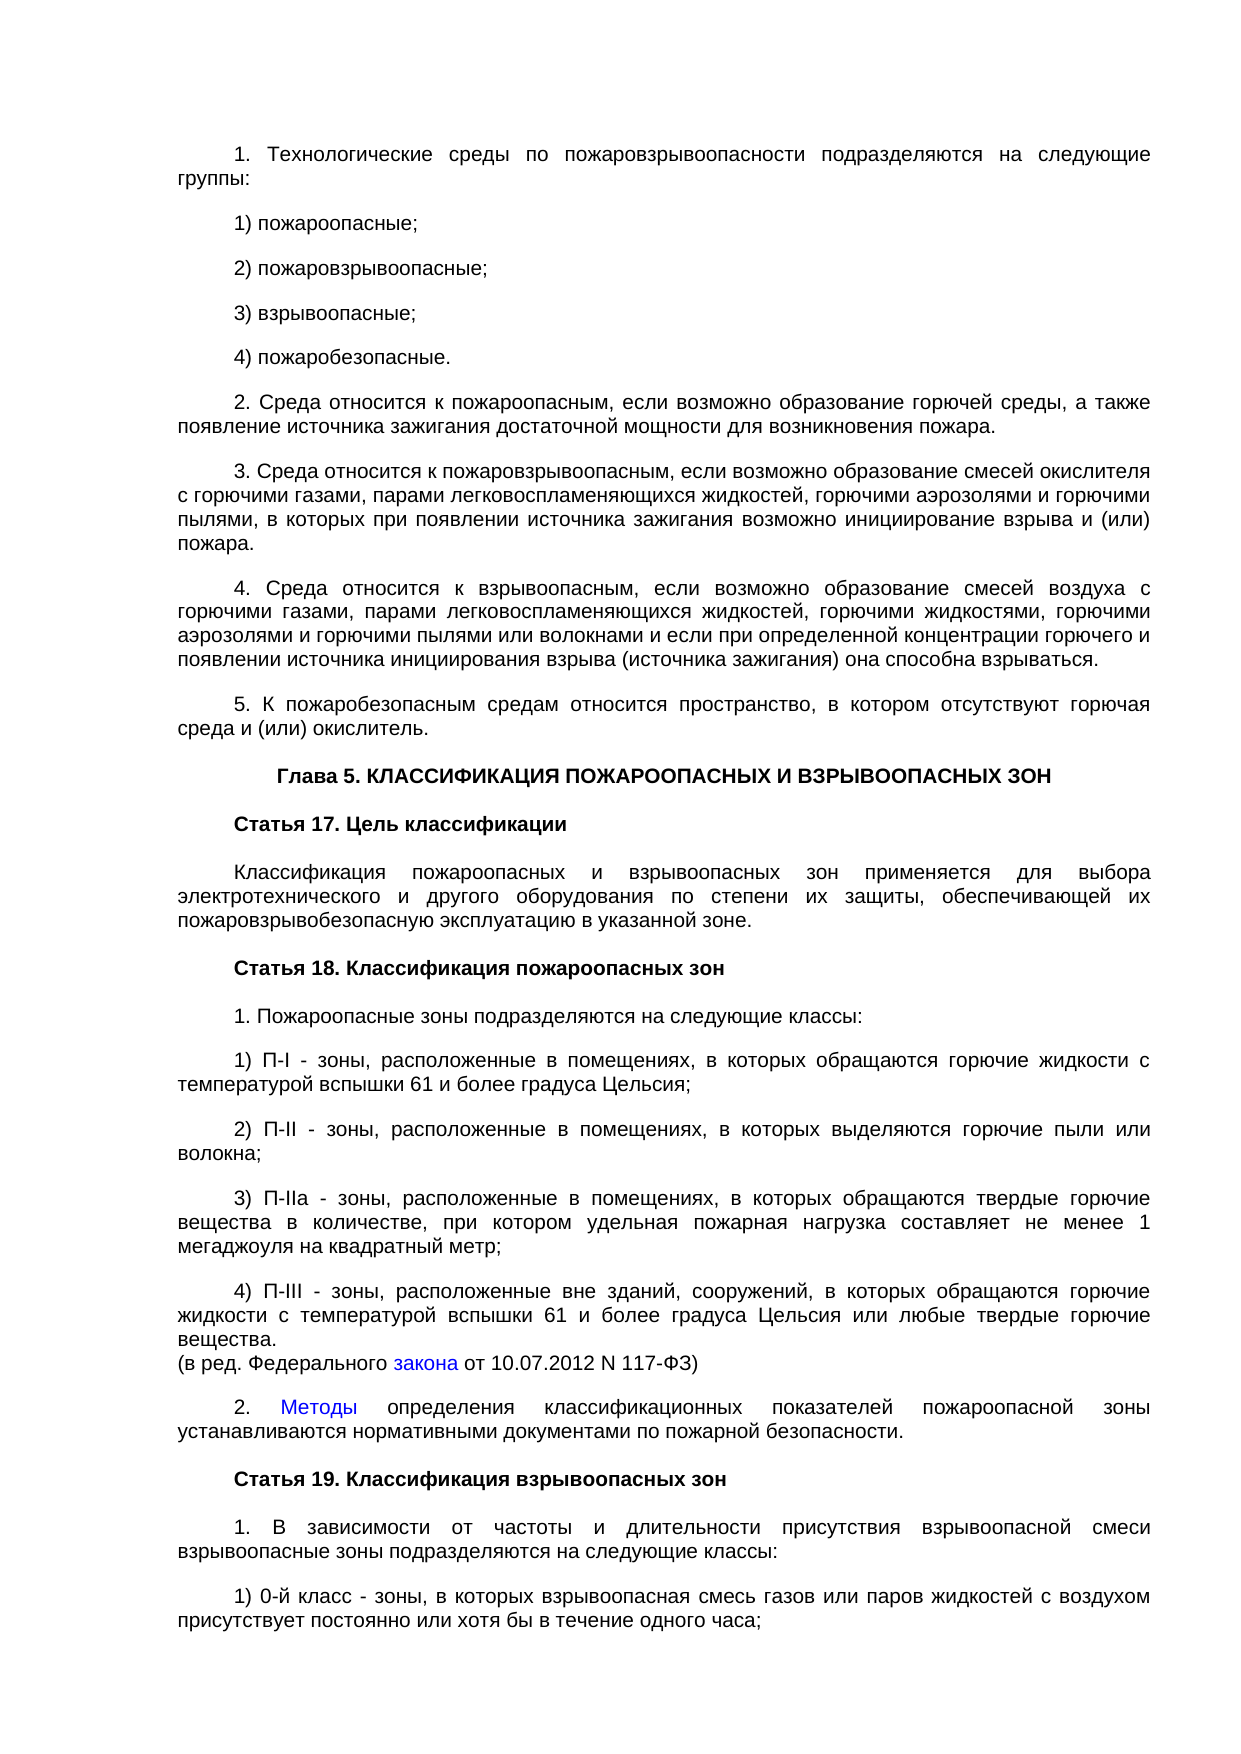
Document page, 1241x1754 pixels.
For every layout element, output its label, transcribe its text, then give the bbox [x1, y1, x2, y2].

text 2) П-II - зоны, расположенные в помещениях, в которых выделяются горючие пыли или волокна; [177, 1117, 1152, 1165]
text 5. К пожаробезопасным средам относится пространство, в котором отсутствуют горючая среда и (или) окислитель. [177, 692, 1152, 740]
text 3) взрывоопасные; [177, 300, 1152, 324]
text Классификация пожароопасных и взрывоопасных зон применяется для выбора электротехнического и другого оборудования по степени их защиты, обеспечивающей их пожаровзрывобезопасную эксплуатацию в указанной зоне. [177, 860, 1152, 932]
text 2) пожаровзрывоопасные; [177, 256, 1152, 279]
title Статья 19. Классификация взрывоопасных зон [177, 1467, 1152, 1491]
text 2. Методы определения классификационных показателей пожароопасной зоны устанавливаются нормативными документами по пожарной безопасности. [177, 1395, 1152, 1443]
text 4) П-III - зоны, расположенные вне зданий, сооружений, в которых обращаются горючие жидкости с температурой вспышки 61 и более градуса Цельсия или любые твердые горючие вещества. [177, 1278, 1152, 1350]
text 1. В зависимости от частоты и длительности присутствия взрывоопасной смеси взрывоопасные зоны подразделяются на следующие классы: [177, 1515, 1152, 1563]
title Статья 17. Цель классификации [177, 812, 1152, 836]
text 4) пожаробезопасные. [177, 345, 1152, 369]
title Статья 18. Классификация пожароопасных зон [177, 956, 1152, 979]
text 1. Пожароопасные зоны подразделяются на следующие классы: [177, 1003, 1152, 1027]
text 1. Технологические среды по пожаровзрывоопасности подразделяются на следующие группы: [177, 142, 1152, 190]
text 1) пожароопасные; [177, 211, 1152, 235]
text 3. Среда относится к пожаровзрывоопасным, если возможно образование смесей окислителя с горючими газами, парами легковоспламеняющихся жидкостей, горючими аэрозолями и горючими пылями, в которых при появлении источника зажигания возможно инициирование взрыва и (или) пожара. [177, 459, 1152, 554]
text 3) П-IIа - зоны, расположенные в помещениях, в которых обращаются твердые горючие вещества в количестве, при котором удельная пожарная нагрузка составляет не менее 1 мегаджоуля на квадратный метр; [177, 1186, 1152, 1258]
text 2. Среда относится к пожароопасным, если возможно образование горючей среды, а также появление источника зажигания достаточной мощности для возникновения пожара. [177, 390, 1152, 438]
text 4. Среда относится к взрывоопасным, если возможно образование смесей воздуха с горючими газами, парами легковоспламеняющихся жидкостей, горючими жидкостями, горючими аэрозолями и горючими пылями или волокнами и если при определенной концентрации горючего и появлении источника инициирования взрыва (источника зажигания) она способна взрываться. [177, 575, 1152, 671]
text 1) 0-й класс - зоны, в которых взрывоопасная смесь газов или паров жидкостей с воздухом присутствует постоянно или хотя бы в течение одного часа; [177, 1584, 1152, 1632]
title Глава 5. КЛАССИФИКАЦИЯ ПОЖАРООПАСНЫХ И ВЗРЫВООПАСНЫХ ЗОН [177, 764, 1152, 788]
text 1) П-I - зоны, расположенные в помещениях, в которых обращаются горючие жидкости с температурой вспышки 61 и более градуса Цельсия; [177, 1048, 1152, 1096]
text (в ред. Федерального закона от 10.07.2012 N 117-ФЗ) [177, 1350, 1152, 1374]
